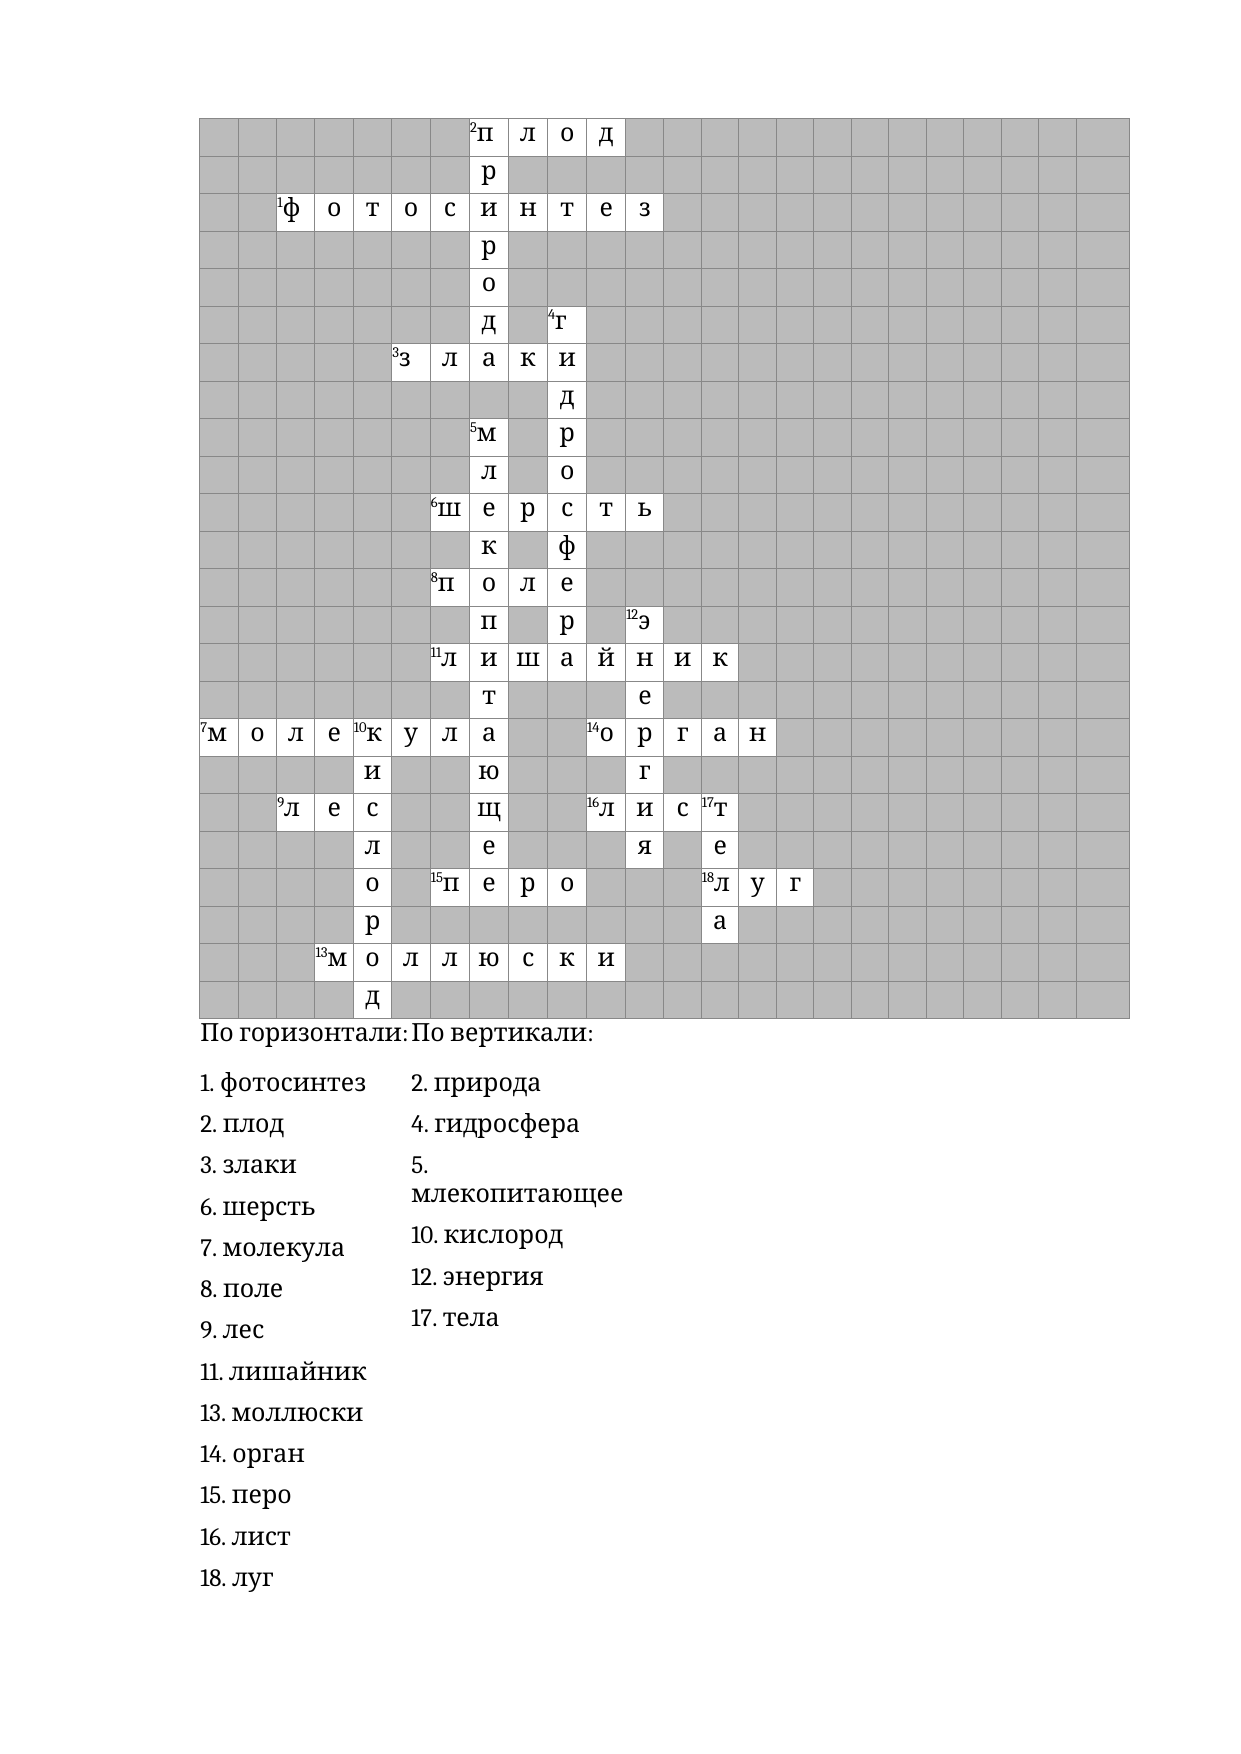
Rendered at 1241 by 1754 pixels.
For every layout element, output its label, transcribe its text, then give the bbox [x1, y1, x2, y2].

table_cell й [587, 644, 625, 681]
table_cell [431, 682, 469, 718]
table_cell р [626, 719, 663, 756]
table_cell [392, 157, 430, 193]
table_cell и [470, 194, 508, 231]
table_cell [431, 607, 469, 643]
table_cell [814, 944, 851, 981]
table_header л [509, 119, 547, 156]
table_cell [277, 269, 314, 306]
table_cell [1077, 532, 1129, 568]
table_cell [964, 794, 1001, 831]
table_cell [1077, 344, 1129, 381]
table_cell 8п [431, 569, 469, 606]
table_cell [315, 382, 353, 418]
table_cell [239, 757, 276, 793]
table_cell [927, 982, 963, 1018]
table_cell [392, 982, 430, 1018]
table_cell [626, 419, 663, 456]
table_cell [548, 794, 586, 831]
table_cell [509, 269, 547, 306]
table_cell [964, 607, 1001, 643]
table_cell л [277, 719, 314, 756]
table_cell [927, 944, 963, 981]
table_cell [315, 982, 353, 1018]
table_cell [200, 682, 238, 718]
table_cell а [702, 719, 738, 756]
table_header [1077, 119, 1129, 156]
table_cell [739, 757, 776, 793]
table_cell [702, 494, 738, 531]
table_cell [739, 532, 776, 568]
table_cell [200, 982, 238, 1018]
table_cell [664, 832, 701, 868]
table_cell е [548, 569, 586, 606]
table_header д [587, 119, 625, 156]
table_cell [964, 419, 1001, 456]
table_cell [702, 382, 738, 418]
table_cell [777, 832, 813, 868]
table_cell [927, 194, 963, 231]
table_cell [1077, 382, 1129, 418]
table_cell [200, 269, 238, 306]
table_cell я [626, 832, 663, 868]
table_cell [814, 457, 851, 493]
table_cell [587, 982, 625, 1018]
table_cell [739, 419, 776, 456]
table_cell е [470, 869, 508, 906]
table_cell [814, 419, 851, 456]
table_cell [548, 757, 586, 793]
table_cell [1039, 494, 1076, 531]
table_cell [1002, 194, 1038, 231]
table_cell [1039, 307, 1076, 343]
table_cell [964, 269, 1001, 306]
table_cell 1ф [277, 194, 314, 231]
table_cell [277, 382, 314, 418]
table_cell [509, 419, 547, 456]
table_cell [315, 757, 353, 793]
table_cell [509, 532, 547, 568]
table_cell [1002, 532, 1038, 568]
table_header [626, 119, 663, 156]
table_cell [1039, 532, 1076, 568]
table_cell о [354, 869, 391, 906]
table_cell [852, 344, 888, 381]
table_cell [1077, 269, 1129, 306]
table_cell [392, 757, 430, 793]
table_cell [927, 682, 963, 718]
table_cell а [470, 719, 508, 756]
table_cell [239, 569, 276, 606]
table_cell [927, 532, 963, 568]
table_cell [964, 532, 1001, 568]
table_cell [1002, 269, 1038, 306]
table_cell [964, 644, 1001, 681]
table_cell [239, 157, 276, 193]
table_cell [852, 644, 888, 681]
table_cell [392, 532, 430, 568]
table_cell е [315, 794, 353, 831]
table_cell д [470, 307, 508, 343]
table_cell [889, 719, 926, 756]
table_cell [1039, 194, 1076, 231]
table_cell [777, 157, 813, 193]
table_cell [739, 944, 776, 981]
table_cell р [470, 157, 508, 193]
table_cell [587, 907, 625, 943]
table_cell [664, 532, 701, 568]
table_cell [1077, 569, 1129, 606]
table_cell [1077, 457, 1129, 493]
table_cell [702, 157, 738, 193]
table_cell 13м [315, 944, 353, 981]
table_cell [277, 907, 314, 943]
table_cell ю [470, 757, 508, 793]
table_cell [1077, 832, 1129, 868]
table_cell [277, 982, 314, 1018]
table_cell [509, 982, 547, 1018]
table_cell [587, 419, 625, 456]
table_cell щ [470, 794, 508, 831]
table_cell о [548, 457, 586, 493]
table_cell [964, 869, 1001, 906]
table_cell [1077, 907, 1129, 943]
table_cell [852, 982, 888, 1018]
table_cell [702, 569, 738, 606]
table_cell [739, 494, 776, 531]
table_cell [777, 232, 813, 268]
table_cell [702, 269, 738, 306]
table_cell [889, 494, 926, 531]
table_cell [1077, 194, 1129, 231]
table_cell [239, 832, 276, 868]
table_cell [814, 382, 851, 418]
table_cell [1002, 607, 1038, 643]
table_cell [277, 869, 314, 906]
table_cell [1002, 157, 1038, 193]
table_cell [587, 382, 625, 418]
table_cell [1077, 419, 1129, 456]
table_cell [852, 157, 888, 193]
table_cell [1002, 719, 1038, 756]
table_cell [200, 607, 238, 643]
table_cell [200, 232, 238, 268]
table_cell [239, 607, 276, 643]
table_cell [200, 344, 238, 381]
table_cell [927, 832, 963, 868]
table_cell [1039, 794, 1076, 831]
table_cell [889, 194, 926, 231]
table_cell [739, 607, 776, 643]
table_cell 16л [587, 794, 625, 831]
table_cell [814, 757, 851, 793]
table_cell [814, 682, 851, 718]
table_cell [1077, 157, 1129, 193]
table_cell [315, 307, 353, 343]
table_cell [509, 232, 547, 268]
table_header 2п [470, 119, 508, 156]
table_cell [354, 419, 391, 456]
table_cell [739, 232, 776, 268]
table_cell [392, 457, 430, 493]
table_header [739, 119, 776, 156]
table_cell [315, 494, 353, 531]
table_cell [587, 832, 625, 868]
table_cell т [470, 682, 508, 718]
table_cell [431, 307, 469, 343]
table_cell [814, 494, 851, 531]
table_cell [315, 344, 353, 381]
table_cell [509, 832, 547, 868]
table_cell [739, 269, 776, 306]
table_cell [852, 832, 888, 868]
table_header [964, 119, 1001, 156]
table_cell [927, 794, 963, 831]
table_cell [239, 982, 276, 1018]
table_cell 5м [470, 419, 508, 456]
table_cell [927, 232, 963, 268]
table_cell [587, 307, 625, 343]
table_cell [354, 382, 391, 418]
table_cell [548, 682, 586, 718]
table_cell к [509, 344, 547, 381]
table_cell [702, 307, 738, 343]
table_cell [777, 457, 813, 493]
table_cell [1039, 832, 1076, 868]
table_cell [739, 832, 776, 868]
table_cell [814, 869, 851, 906]
table_cell [664, 869, 701, 906]
table_cell [587, 344, 625, 381]
table_cell [1002, 419, 1038, 456]
table_cell 4г [548, 307, 586, 343]
table_cell 6ш [431, 494, 469, 531]
table_cell [1002, 644, 1038, 681]
table_cell [1002, 382, 1038, 418]
table_cell [587, 869, 625, 906]
table_cell [739, 644, 776, 681]
table_cell [1002, 494, 1038, 531]
table_cell [1002, 944, 1038, 981]
table_cell л [392, 944, 430, 981]
table_cell [200, 494, 238, 531]
table_cell [777, 194, 813, 231]
table_cell [777, 569, 813, 606]
table_cell [626, 382, 663, 418]
table_cell [852, 269, 888, 306]
table_cell [927, 419, 963, 456]
table_cell с [354, 794, 391, 831]
table_cell [889, 944, 926, 981]
table_cell [964, 157, 1001, 193]
table_cell [889, 644, 926, 681]
table_cell и [470, 644, 508, 681]
table_cell р [509, 869, 547, 906]
table_cell [777, 494, 813, 531]
table_cell [889, 532, 926, 568]
table_cell [626, 532, 663, 568]
table_cell [889, 682, 926, 718]
table_header [702, 119, 738, 156]
table_cell [852, 869, 888, 906]
table_cell [1077, 232, 1129, 268]
table_cell [587, 157, 625, 193]
table_cell [200, 832, 238, 868]
table_cell с [664, 794, 701, 831]
table_cell [964, 907, 1001, 943]
table_cell [1002, 907, 1038, 943]
table_cell [852, 607, 888, 643]
table_cell [239, 307, 276, 343]
table_cell [889, 569, 926, 606]
table_cell [277, 419, 314, 456]
table_cell [814, 344, 851, 381]
table_cell [702, 982, 738, 1018]
table_cell [664, 269, 701, 306]
table_cell [852, 307, 888, 343]
table_cell [354, 532, 391, 568]
table_cell [927, 719, 963, 756]
table_cell [1039, 982, 1076, 1018]
table_cell [200, 457, 238, 493]
table_cell [814, 907, 851, 943]
table_cell [777, 757, 813, 793]
table_cell [239, 344, 276, 381]
table_cell [777, 982, 813, 1018]
table_cell [664, 757, 701, 793]
table_cell [852, 569, 888, 606]
table_cell [431, 157, 469, 193]
table_cell [964, 944, 1001, 981]
table_cell [814, 232, 851, 268]
table_cell [431, 457, 469, 493]
table_header [315, 119, 353, 156]
table_cell [664, 382, 701, 418]
table_cell [739, 982, 776, 1018]
table_cell [1002, 232, 1038, 268]
table_cell н [739, 719, 776, 756]
table_cell [814, 644, 851, 681]
table_cell [239, 419, 276, 456]
table_cell г [664, 719, 701, 756]
table_cell р [470, 232, 508, 268]
table_cell [889, 794, 926, 831]
table_cell [239, 944, 276, 981]
table_cell [626, 307, 663, 343]
table_cell [626, 869, 663, 906]
table_cell [814, 832, 851, 868]
table_cell [964, 982, 1001, 1018]
table_cell [392, 644, 430, 681]
table_cell 18л [702, 869, 738, 906]
table_header [814, 119, 851, 156]
table_cell [1039, 419, 1076, 456]
table_cell [200, 757, 238, 793]
table_cell [777, 607, 813, 643]
table_cell [739, 307, 776, 343]
table_cell [927, 157, 963, 193]
table_cell р [509, 494, 547, 531]
table_cell [852, 907, 888, 943]
table_cell [889, 419, 926, 456]
table_cell [587, 569, 625, 606]
table_cell [354, 644, 391, 681]
table_cell ф [548, 532, 586, 568]
table_cell [509, 457, 547, 493]
table_cell [431, 832, 469, 868]
table_cell [626, 944, 663, 981]
table_cell [814, 569, 851, 606]
table_cell д [548, 382, 586, 418]
table_cell [277, 607, 314, 643]
table_cell [509, 382, 547, 418]
table_cell а [548, 644, 586, 681]
table_cell [509, 794, 547, 831]
table_cell 15п [431, 869, 469, 906]
table_cell [777, 644, 813, 681]
table_cell [239, 269, 276, 306]
table_cell к [548, 944, 586, 981]
table_cell [964, 682, 1001, 718]
table_cell [1039, 757, 1076, 793]
table_cell [1077, 757, 1129, 793]
table_cell [1002, 457, 1038, 493]
table_cell [315, 832, 353, 868]
table_cell [277, 569, 314, 606]
table_cell [587, 757, 625, 793]
table_cell [354, 494, 391, 531]
table_cell [814, 982, 851, 1018]
table_cell [277, 494, 314, 531]
table_cell [1077, 794, 1129, 831]
table_cell [739, 194, 776, 231]
table_cell [587, 232, 625, 268]
table_cell г [626, 757, 663, 793]
table_cell По горизонтали: [200, 1019, 411, 1069]
table_header [239, 119, 276, 156]
table_cell [964, 832, 1001, 868]
table_cell т [548, 194, 586, 231]
table_cell [354, 682, 391, 718]
table_cell [777, 419, 813, 456]
table_cell [777, 269, 813, 306]
table_cell 11л [431, 644, 469, 681]
table_cell [739, 682, 776, 718]
table_cell [739, 382, 776, 418]
table_cell [354, 344, 391, 381]
table_cell [964, 232, 1001, 268]
table_cell [1039, 682, 1076, 718]
table_cell [315, 644, 353, 681]
table_cell [664, 344, 701, 381]
table_cell [889, 457, 926, 493]
table_cell е [587, 194, 625, 231]
table_cell [509, 719, 547, 756]
table_cell [431, 532, 469, 568]
table_cell [964, 194, 1001, 231]
table_cell [1039, 719, 1076, 756]
table_cell л [431, 944, 469, 981]
table_cell [1039, 344, 1076, 381]
table_cell [200, 644, 238, 681]
table_cell [315, 869, 353, 906]
table_cell [889, 382, 926, 418]
table_cell [392, 269, 430, 306]
table_cell [664, 157, 701, 193]
table_cell [431, 232, 469, 268]
table_cell [239, 194, 276, 231]
table_cell с [509, 944, 547, 981]
table_cell [392, 569, 430, 606]
table_cell [239, 232, 276, 268]
table_cell [548, 832, 586, 868]
table_cell [964, 457, 1001, 493]
table_cell [277, 307, 314, 343]
table_cell [509, 307, 547, 343]
table_cell [315, 157, 353, 193]
table_cell о [239, 719, 276, 756]
table_cell и [587, 944, 625, 981]
table_cell [239, 794, 276, 831]
table_cell [626, 157, 663, 193]
table_cell с [548, 494, 586, 531]
table_cell [200, 194, 238, 231]
table_cell [664, 232, 701, 268]
table_cell о [392, 194, 430, 231]
table_cell [702, 419, 738, 456]
table_cell [354, 157, 391, 193]
table_cell [200, 382, 238, 418]
table_cell л [509, 569, 547, 606]
table_cell [470, 907, 508, 943]
table_cell [852, 532, 888, 568]
table_cell [777, 532, 813, 568]
table_cell [964, 344, 1001, 381]
table_cell [315, 269, 353, 306]
table_cell [392, 232, 430, 268]
table_cell [664, 494, 701, 531]
table_cell а [470, 344, 508, 381]
table_cell [889, 307, 926, 343]
table_cell е [626, 682, 663, 718]
table_cell л [470, 457, 508, 493]
table_cell н [509, 194, 547, 231]
table_cell [315, 419, 353, 456]
table_cell е [470, 832, 508, 868]
table_cell [431, 982, 469, 1018]
table_cell [739, 344, 776, 381]
table_cell [814, 794, 851, 831]
table_cell [431, 907, 469, 943]
table_cell [889, 232, 926, 268]
table_cell л [431, 719, 469, 756]
table_cell 14о [587, 719, 625, 756]
table_cell ш [509, 644, 547, 681]
table_cell [200, 157, 238, 193]
table_cell е [702, 832, 738, 868]
table_cell о [354, 944, 391, 981]
table_cell [702, 682, 738, 718]
table_cell [1002, 794, 1038, 831]
table_cell д [354, 982, 391, 1018]
table_cell о [315, 194, 353, 231]
table_cell [889, 157, 926, 193]
table_cell [354, 232, 391, 268]
table_cell [964, 757, 1001, 793]
table_cell [1077, 982, 1129, 1018]
table_cell [927, 757, 963, 793]
table_cell [664, 419, 701, 456]
table_cell [470, 382, 508, 418]
table_cell к [470, 532, 508, 568]
table_cell [392, 794, 430, 831]
table_cell [1039, 869, 1076, 906]
table_cell [626, 232, 663, 268]
table_cell [200, 569, 238, 606]
table_cell По вертикали: [411, 1019, 645, 1069]
table_cell [1002, 344, 1038, 381]
table_cell [852, 944, 888, 981]
table_cell [1039, 944, 1076, 981]
table_cell [431, 382, 469, 418]
table_cell [814, 532, 851, 568]
table_cell [626, 907, 663, 943]
table_cell [200, 944, 238, 981]
table_cell [702, 232, 738, 268]
table_cell [1077, 682, 1129, 718]
table_cell л [431, 344, 469, 381]
table_cell [889, 607, 926, 643]
table_cell [739, 794, 776, 831]
table_cell [431, 794, 469, 831]
table_cell [315, 532, 353, 568]
table_cell [431, 269, 469, 306]
table_cell [392, 907, 430, 943]
table_cell [200, 532, 238, 568]
table_cell [626, 457, 663, 493]
table_cell [392, 382, 430, 418]
table_cell [964, 382, 1001, 418]
table_cell с [431, 194, 469, 231]
table_cell [664, 682, 701, 718]
table_cell [964, 719, 1001, 756]
table_cell и [354, 757, 391, 793]
table_cell р [548, 419, 586, 456]
table_cell [431, 757, 469, 793]
table_cell [626, 569, 663, 606]
table_cell [664, 982, 701, 1018]
table_cell [277, 232, 314, 268]
table_cell а [702, 907, 738, 943]
table_cell [354, 457, 391, 493]
table_cell [277, 457, 314, 493]
table_cell [664, 194, 701, 231]
table_cell [1039, 569, 1076, 606]
table_cell [927, 607, 963, 643]
table_cell [927, 869, 963, 906]
table_cell 17т [702, 794, 738, 831]
table_cell [200, 907, 238, 943]
table_cell о [548, 869, 586, 906]
table_cell [889, 344, 926, 381]
table_cell [814, 307, 851, 343]
table_cell 9л [277, 794, 314, 831]
table_cell [392, 419, 430, 456]
table_cell [814, 269, 851, 306]
table_cell [964, 569, 1001, 606]
table_cell [814, 719, 851, 756]
table_cell [814, 194, 851, 231]
table_cell [702, 757, 738, 793]
table_cell [664, 907, 701, 943]
table_cell [1039, 607, 1076, 643]
table_cell [548, 982, 586, 1018]
table_header [277, 119, 314, 156]
table_cell [739, 457, 776, 493]
table_cell л [354, 832, 391, 868]
table_cell [739, 907, 776, 943]
table_cell ь [626, 494, 663, 531]
table_cell [702, 944, 738, 981]
table_header [431, 119, 469, 156]
table_cell г [777, 869, 813, 906]
table_header [1039, 119, 1076, 156]
table_cell [777, 382, 813, 418]
table_cell и [626, 794, 663, 831]
table_cell [200, 419, 238, 456]
table_cell [277, 757, 314, 793]
table_header [889, 119, 926, 156]
table_cell [392, 607, 430, 643]
table_cell е [315, 719, 353, 756]
table_cell [1077, 494, 1129, 531]
table_cell ю [470, 944, 508, 981]
table_header [392, 119, 430, 156]
table_cell [1039, 157, 1076, 193]
table_header [200, 119, 238, 156]
table_cell [315, 607, 353, 643]
table_cell [852, 419, 888, 456]
table_cell [702, 457, 738, 493]
table_cell [777, 944, 813, 981]
table_cell [315, 682, 353, 718]
table_cell [702, 607, 738, 643]
table_cell [814, 157, 851, 193]
table_cell [392, 832, 430, 868]
table_cell к [702, 644, 738, 681]
table_cell [239, 682, 276, 718]
table_cell [889, 907, 926, 943]
table_cell 2. природа 4. гидросфера 5. млекопитающее 10. кислород 12. энергия 17. тела [411, 1069, 645, 1605]
table_cell [509, 682, 547, 718]
table_cell [277, 832, 314, 868]
table_cell [200, 869, 238, 906]
table_cell у [739, 869, 776, 906]
table_cell [1002, 307, 1038, 343]
table_cell [200, 307, 238, 343]
table_cell и [664, 644, 701, 681]
table_cell 3з [392, 344, 430, 381]
table_cell [964, 307, 1001, 343]
table_header [1002, 119, 1038, 156]
table_cell [927, 644, 963, 681]
table_cell [315, 569, 353, 606]
table_cell [927, 344, 963, 381]
table_header о [548, 119, 586, 156]
table_cell р [548, 607, 586, 643]
table_cell з [626, 194, 663, 231]
table_cell [239, 382, 276, 418]
table_cell [587, 682, 625, 718]
table_cell [277, 157, 314, 193]
table_header [927, 119, 963, 156]
table_cell [1077, 719, 1129, 756]
table_cell [1002, 832, 1038, 868]
table_cell [548, 719, 586, 756]
table_cell [354, 269, 391, 306]
table_cell [431, 419, 469, 456]
table_cell [315, 457, 353, 493]
table_cell [277, 944, 314, 981]
table_cell [1039, 907, 1076, 943]
table_cell [1002, 757, 1038, 793]
table_cell [470, 982, 508, 1018]
table_cell [587, 457, 625, 493]
table_cell [1077, 607, 1129, 643]
table_cell [664, 569, 701, 606]
table_cell [1077, 869, 1129, 906]
table_cell [852, 457, 888, 493]
table_cell [239, 532, 276, 568]
table_cell [1002, 682, 1038, 718]
table_cell [852, 757, 888, 793]
table_cell 1. фотосинтез 2. плод 3. злаки 6. шерсть 7. молекула 8. поле 9. лес 11. лишайник 13. моллюски 14. орган 15. перо 16. лист 18. луг [200, 1069, 411, 1605]
table_cell [548, 907, 586, 943]
table_cell [927, 569, 963, 606]
table_cell [852, 719, 888, 756]
table_cell [852, 194, 888, 231]
table_cell т [354, 194, 391, 231]
table_cell [702, 344, 738, 381]
table_cell [889, 269, 926, 306]
table_cell т [587, 494, 625, 531]
table_cell [392, 682, 430, 718]
table_cell [509, 907, 547, 943]
table_cell [852, 794, 888, 831]
table_cell [548, 232, 586, 268]
table_cell [1077, 944, 1129, 981]
table_cell [509, 157, 547, 193]
table_cell 10к [354, 719, 391, 756]
table_cell [777, 307, 813, 343]
table_cell [354, 307, 391, 343]
table_cell н [626, 644, 663, 681]
table_cell [626, 269, 663, 306]
table_cell [1002, 869, 1038, 906]
table_header [777, 119, 813, 156]
table_cell [1077, 644, 1129, 681]
table_cell [239, 494, 276, 531]
table_cell [277, 644, 314, 681]
table_cell [852, 494, 888, 531]
table_cell [1002, 982, 1038, 1018]
table_cell о [470, 569, 508, 606]
table_cell [927, 269, 963, 306]
table_cell п [470, 607, 508, 643]
table_cell [814, 607, 851, 643]
table_cell у [392, 719, 430, 756]
table_cell [739, 157, 776, 193]
table_cell [889, 757, 926, 793]
table_cell [927, 494, 963, 531]
table_cell [239, 457, 276, 493]
table_cell [200, 794, 238, 831]
table_cell о [470, 269, 508, 306]
table_cell [927, 307, 963, 343]
table_cell 12э [626, 607, 663, 643]
table_cell [1039, 382, 1076, 418]
table_cell [664, 307, 701, 343]
table_cell [739, 569, 776, 606]
table_cell [964, 494, 1001, 531]
table_cell [1039, 457, 1076, 493]
table_cell [354, 607, 391, 643]
table_cell [626, 982, 663, 1018]
table_cell [1002, 569, 1038, 606]
table_cell [1039, 232, 1076, 268]
table_cell [889, 869, 926, 906]
table_cell [548, 157, 586, 193]
table_cell [509, 757, 547, 793]
table_cell [277, 532, 314, 568]
table_cell [315, 232, 353, 268]
table_cell [1039, 269, 1076, 306]
table_cell [664, 944, 701, 981]
table_cell [239, 869, 276, 906]
table_cell [889, 832, 926, 868]
table_cell [1077, 307, 1129, 343]
table_cell [587, 532, 625, 568]
table_cell [392, 494, 430, 531]
table_cell [1039, 644, 1076, 681]
table_cell [777, 907, 813, 943]
table_cell [927, 457, 963, 493]
table_cell [664, 457, 701, 493]
table_cell [702, 194, 738, 231]
table_cell [587, 607, 625, 643]
table_cell р [354, 907, 391, 943]
table_cell [315, 907, 353, 943]
table_cell и [548, 344, 586, 381]
table_cell [277, 682, 314, 718]
table_cell [852, 382, 888, 418]
table_cell [626, 344, 663, 381]
table_cell 7м [200, 719, 238, 756]
table_cell [927, 907, 963, 943]
table_cell [852, 232, 888, 268]
table_cell [927, 382, 963, 418]
table_cell [664, 607, 701, 643]
table_cell [392, 307, 430, 343]
table_cell [777, 794, 813, 831]
table_cell [587, 269, 625, 306]
table_header [852, 119, 888, 156]
table_cell [277, 344, 314, 381]
table_header [354, 119, 391, 156]
table_cell [239, 644, 276, 681]
table_cell [777, 719, 813, 756]
table_cell [239, 907, 276, 943]
table_cell [509, 607, 547, 643]
table_cell [889, 982, 926, 1018]
table_cell е [470, 494, 508, 531]
table_cell [852, 682, 888, 718]
table_cell [392, 869, 430, 906]
table_cell [354, 569, 391, 606]
table_cell [777, 344, 813, 381]
table_header [664, 119, 701, 156]
table_cell [548, 269, 586, 306]
table_cell [702, 532, 738, 568]
table_cell [777, 682, 813, 718]
